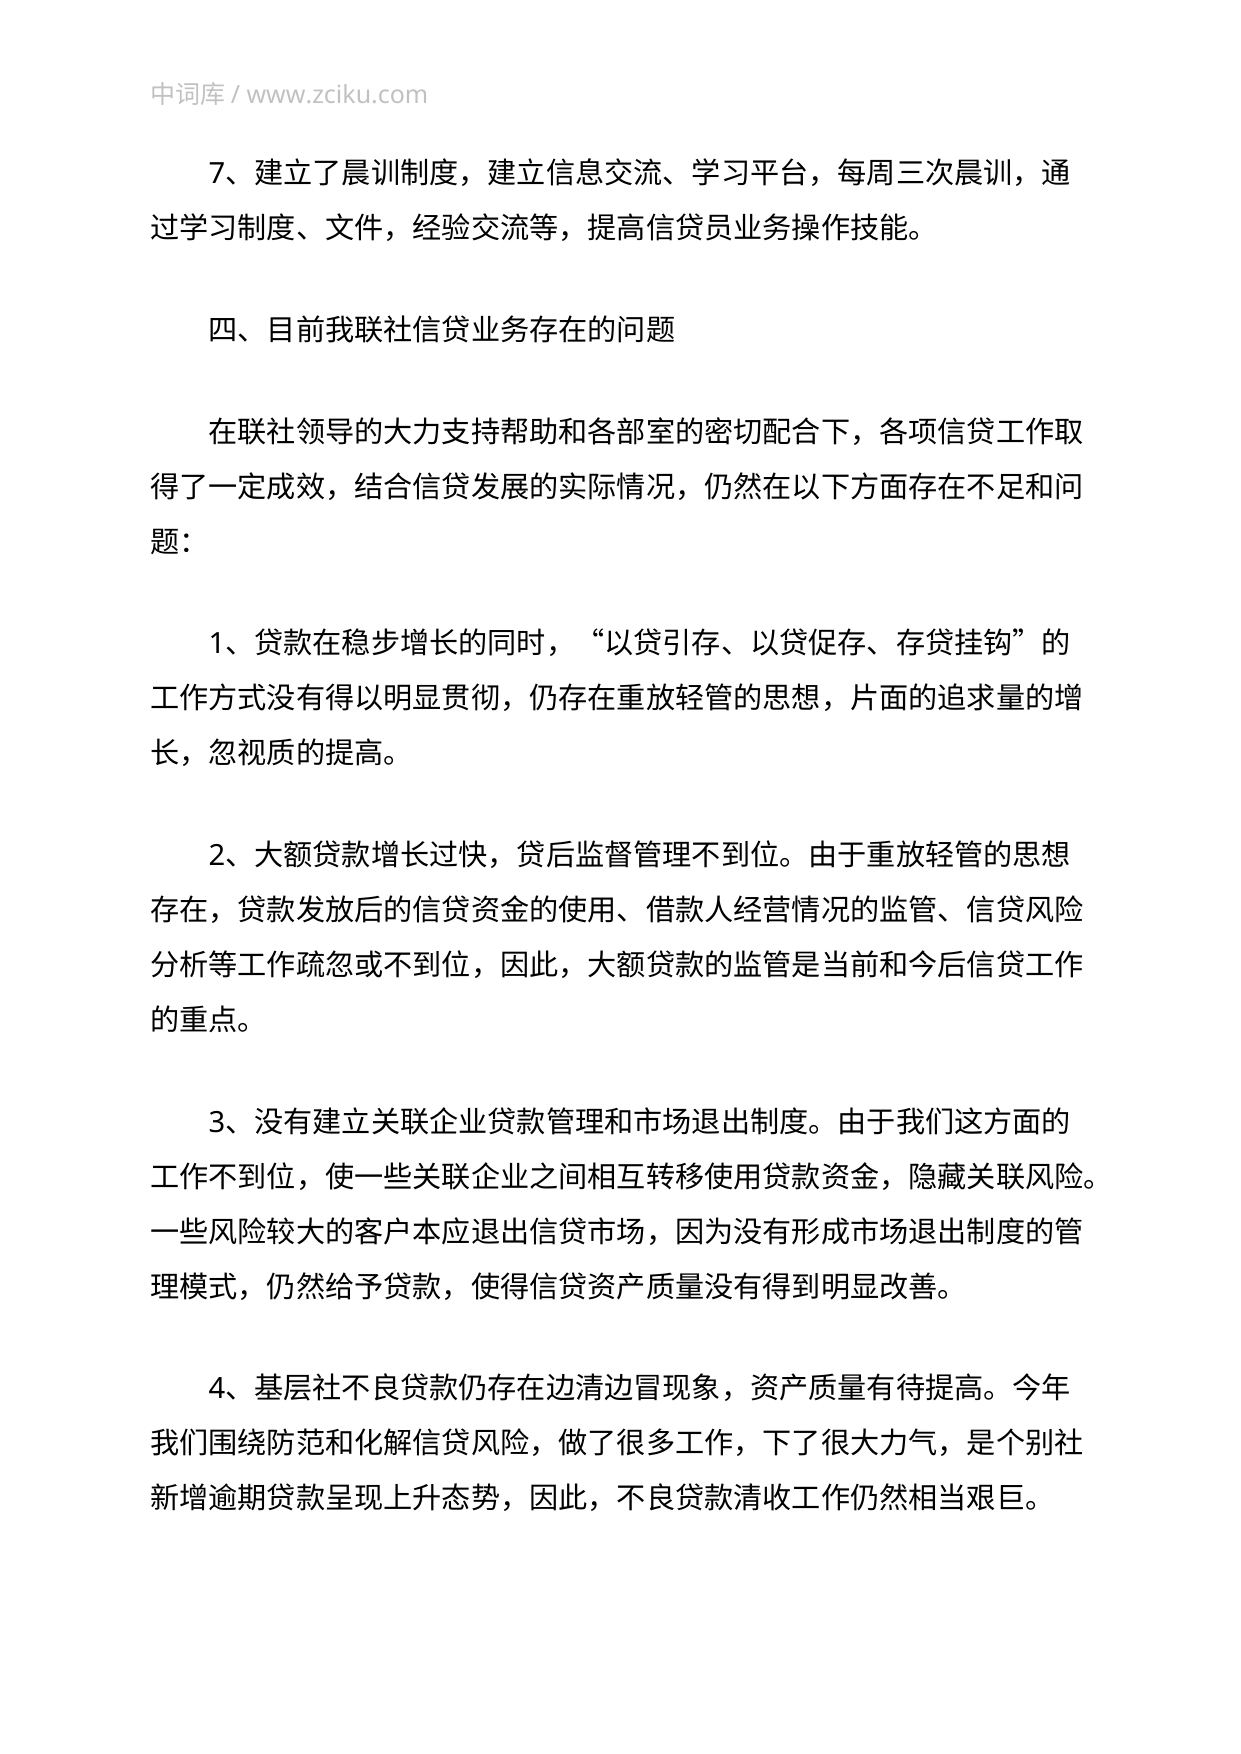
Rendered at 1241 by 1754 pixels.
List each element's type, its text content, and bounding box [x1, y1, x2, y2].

text 3、没有建立关联企业贷款管理和市场退出制度。由于我们这方面的工作不到位，使一些关联企业之间相互转移使用贷款资金，隐藏关联风险。一些风险较大的客户本应退出信贷市场，因为没有形成市场退出制度的管理模式，仍然给予贷款，使得信贷资产质量没有得到明显改善。 [150, 1098, 1090, 1305]
text 2、大额贷款增长过快，贷后监督管理不到位。由于重放轻管的思想存在，贷款发放后的信贷资金的使用、借款人经营情况的监管、信贷风险分析等工作疏忽或不到位，因此，大额贷款的监管是当前和今后信贷工作的重点。 [150, 832, 1090, 1039]
text 1、贷款在稳步增长的同时，“以贷引存、以贷促存、存贷挂钩”的工作方式没有得以明显贯彻，仍存在重放轻管的思想，片面的追求量的增长，忽视质的提高。 [150, 620, 1090, 772]
text 4、基层社不良贷款仍存在边清边冒现象，资产质量有待提高。今年我们围绕防范和化解信贷风险，做了很多工作，下了很大力气，是个别社新增逾期贷款呈现上升态势，因此，不良贷款清收工作仍然相当艰巨。 [150, 1365, 1090, 1517]
text 四、目前我联社信贷业务存在的问题 [150, 307, 1090, 349]
text 7、建立了晨训制度，建立信息交流、学习平台，每周三次晨训，通过学习制度、文件，经验交流等，提高信贷员业务操作技能。 [150, 150, 1090, 247]
text 在联社领导的大力支持帮助和各部室的密切配合下，各项信贷工作取得了一定成效，结合信贷发展的实际情况，仍然在以下方面存在不足和问题： [150, 408, 1090, 561]
